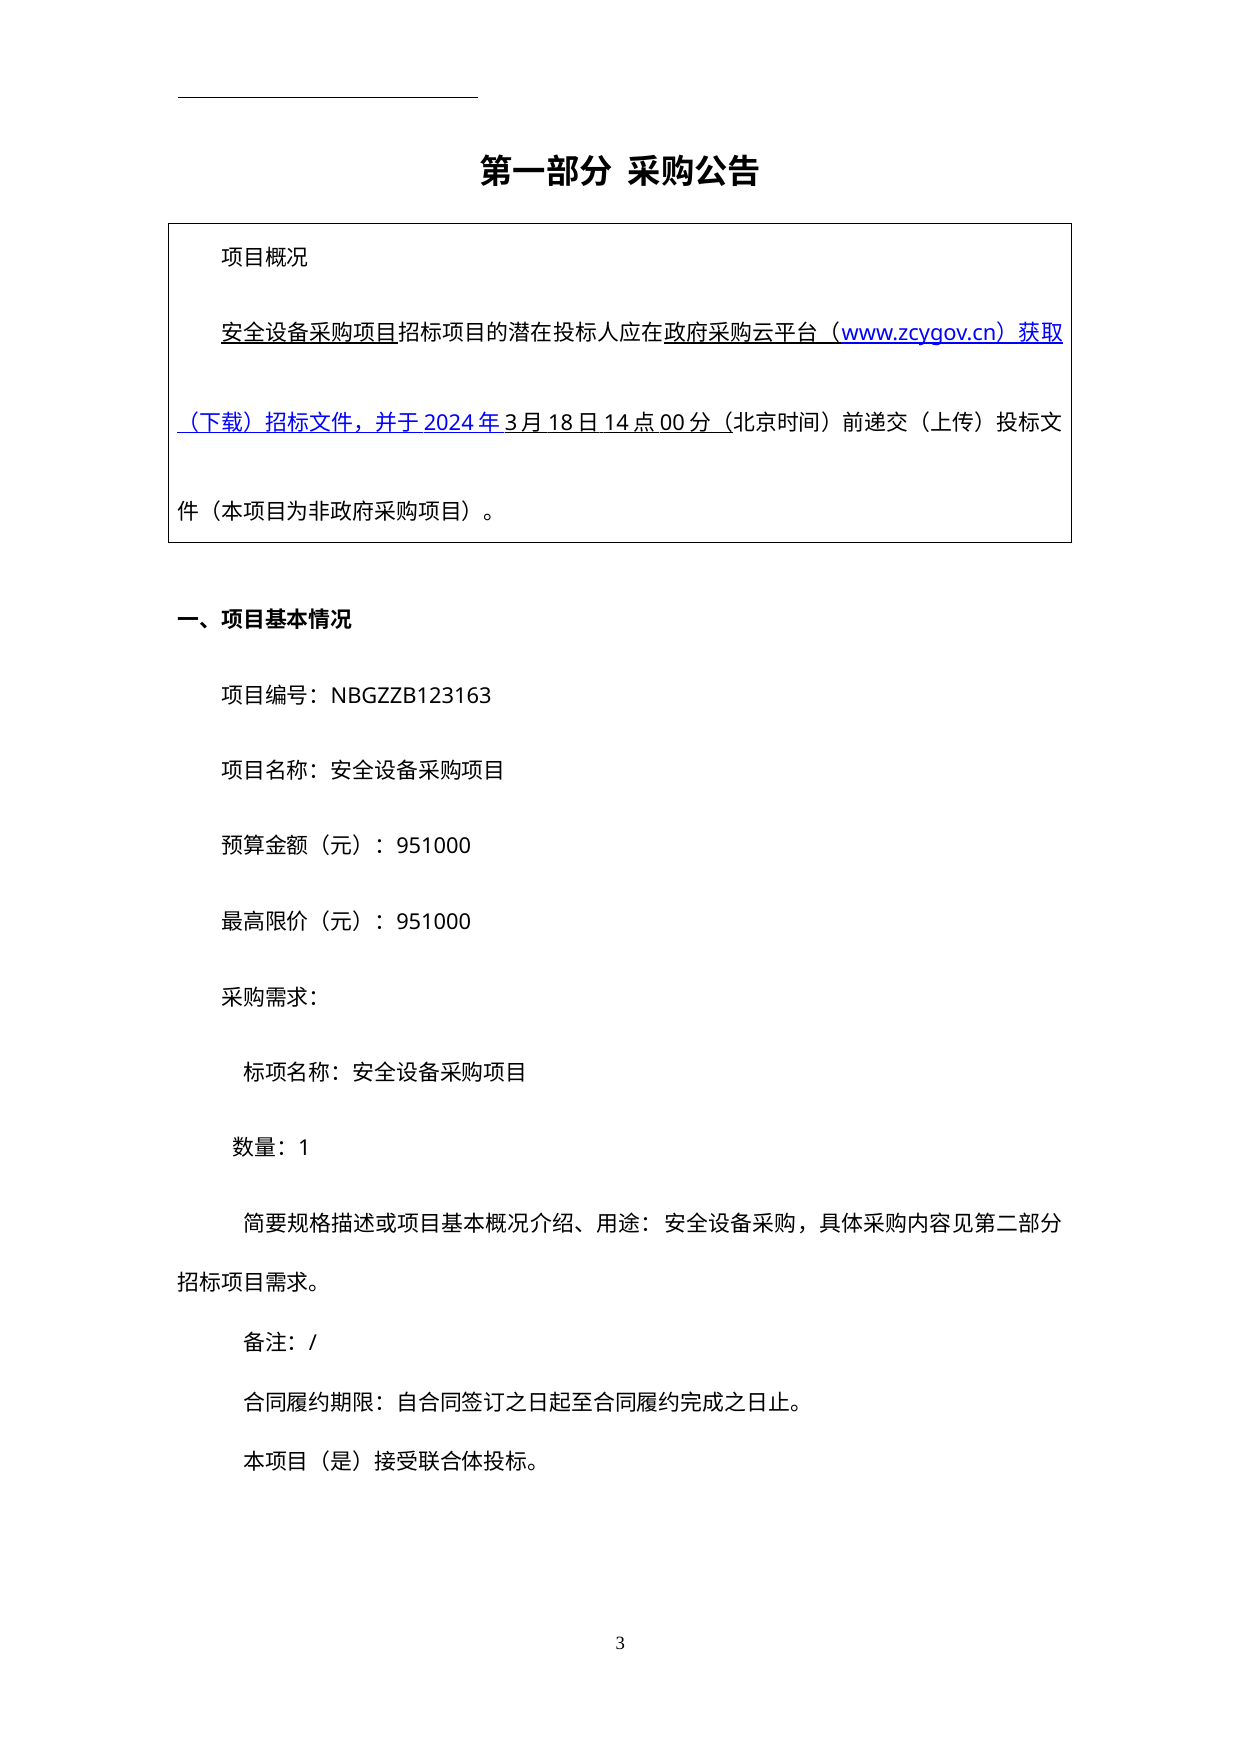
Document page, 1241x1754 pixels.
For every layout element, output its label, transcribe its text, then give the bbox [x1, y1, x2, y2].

text 项目名称：安全设备采购项目 [177, 739, 1063, 799]
text 简要规格描述或项目基本概况介绍、用途：安全设备采购，具体采购内容见第二部分招标项目需求。 [177, 1192, 1063, 1311]
text 数量：1 [177, 1116, 1063, 1176]
subtitle 一、项目基本情况 [177, 588, 1063, 648]
text 备注：/ [177, 1311, 1063, 1371]
text 采购需求： [177, 966, 1063, 1025]
subtitle 第一部分 采购公告 [177, 139, 1063, 199]
text 合同履约期限：自合同签订之日起至合同履约完成之日止。 [177, 1371, 1063, 1430]
text 项目编号：NBGZZB123163 [177, 664, 1063, 723]
text 最高限价（元）：951000 [177, 890, 1063, 950]
text 预算金额（元）：951000 [177, 815, 1063, 874]
text 标项名称：安全设备采购项目 [177, 1041, 1063, 1101]
text 本项目（是）接受联合体投标。 [177, 1430, 1063, 1490]
text 项目概况 [169, 224, 1071, 286]
text 安全设备采购项目招标项目的潜在投标人应在政府采购云平台（www.zcygov.cn）获取（下载）招标文件，并于2024年3月18日14点00分（北京时间）前递交（上传）投标文件（本项目为非政府采购项目）。 [169, 298, 1071, 542]
